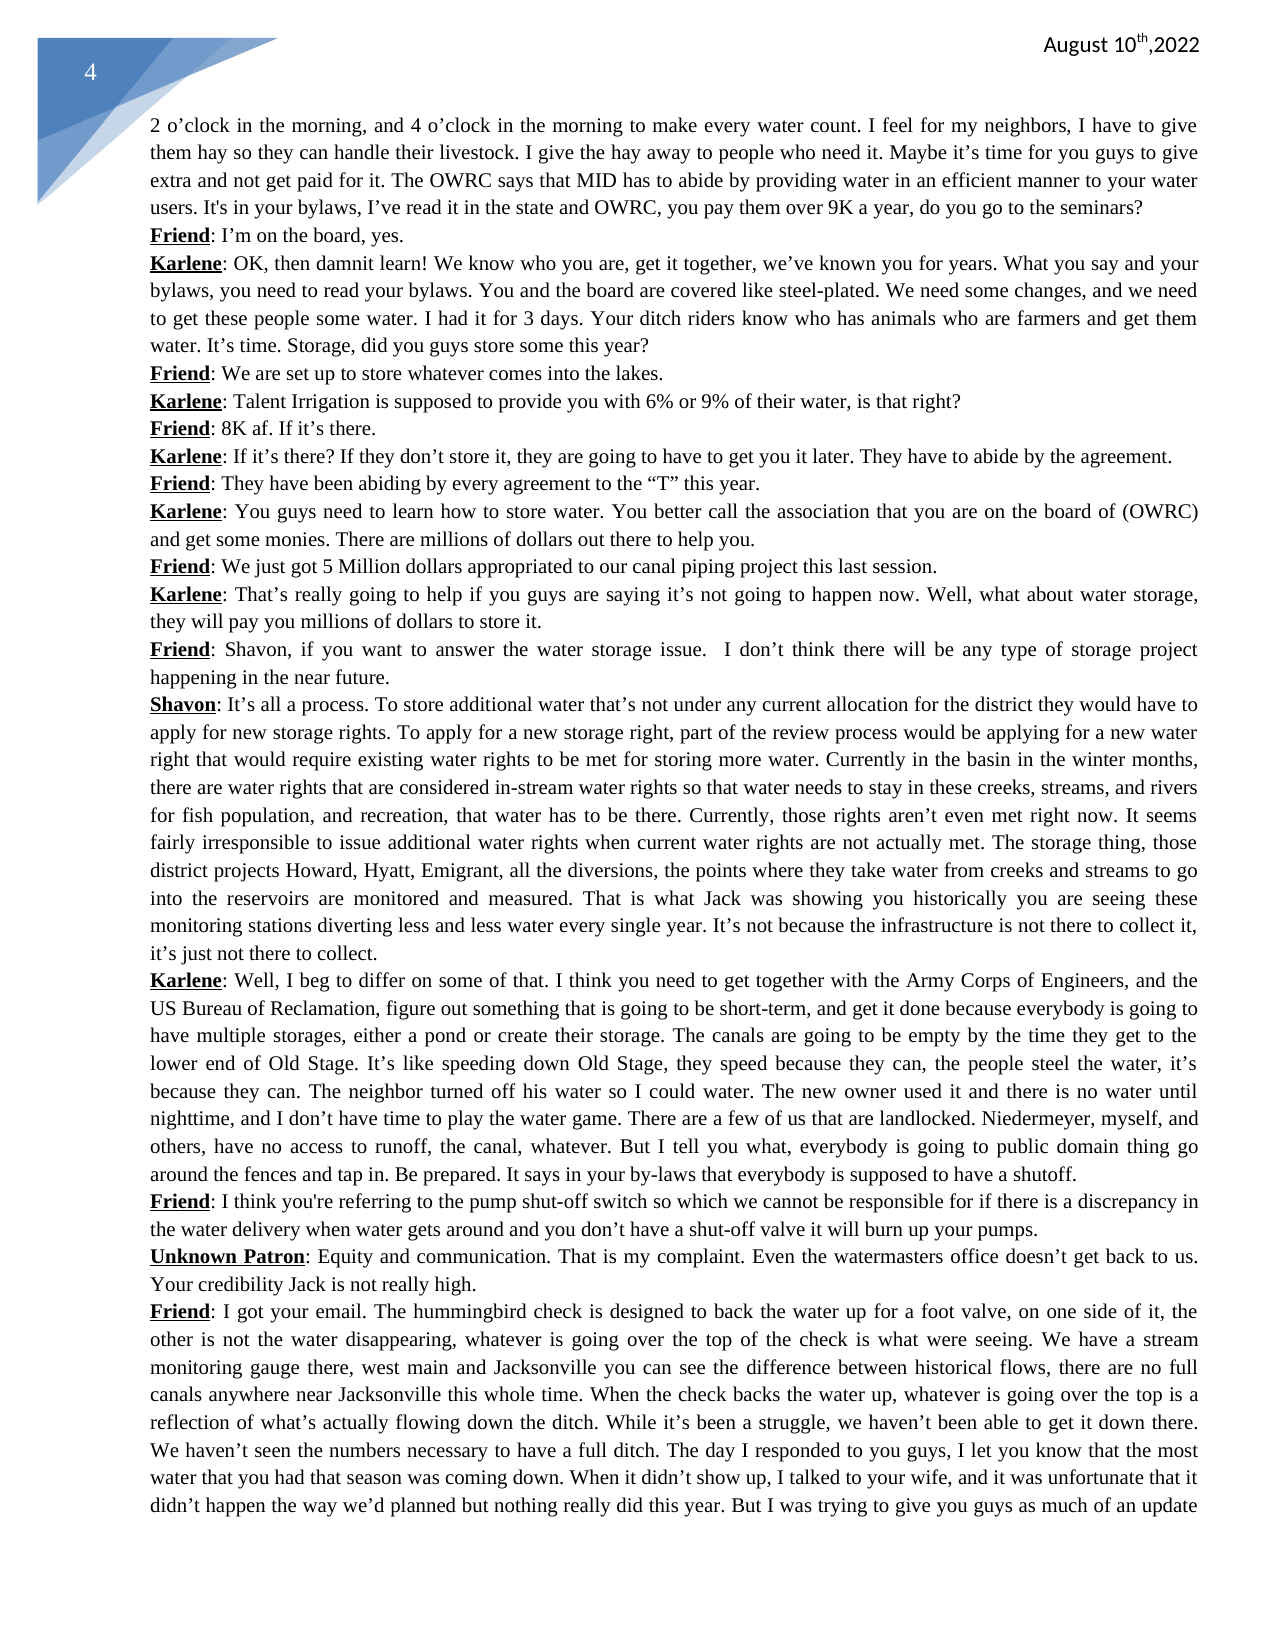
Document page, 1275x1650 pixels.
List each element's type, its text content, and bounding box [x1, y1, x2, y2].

list Karlene: If it’s there? If they don’t store it, they are going to have to get you it later. They have to abide by the agreement. [150, 444, 1200, 468]
list Karlene: OK, then damnit learn! We know who you are, get it together, we’ve known you for years. What you say and your bylaws, you need to read your bylaws. You and the board are covered like steel-plated. We need some changes, and we need to get these people some water. I had it for 3 days. Your ditch riders know who has animals who are farmers and get them water. It’s time. Storage, did you guys store some this year? [150, 251, 1200, 357]
list Friend: I think you're referring to the pump shut-off switch so which we cannot be responsible for if there is a discrepancy in the water delivery when water gets around and you don’t have a shut-off valve it will burn up your pumps. [150, 1189, 1200, 1241]
list Friend: We just got 5 Million dollars appropriated to our canal piping project this last session. [150, 554, 1200, 578]
list Friend: They have been abiding by every agreement to the “T” this year. [150, 471, 1200, 495]
list Karlene: That’s really going to help if you guys are saying it’s not going to happen now. Well, what about water storage, they will pay you millions of dollars to store it. [150, 582, 1200, 633]
list Karlene: Talent Irrigation is supposed to provide you with 6% or 9% of their water, is that right? [150, 388, 1200, 413]
list Karlene: Well, I beg to differ on some of that. I think you need to get together with the Army Corps of Engineers, and the US Bureau of Reclamation, figure out something that is going to be short-term, and get it done because everybody is going to have multiple storages, either a pond or create their storage. The canals are going to be empty by the time they get to the lower end of Old Stage. It’s like speeding down Old Stage, they speed because they can, the people steel the water, it’s because they can. The neighbor turned off his water so I could water. The new owner used it and there is no water until nighttime, and I don’t have time to play the water game. There are a few of us that are landlocked. Niedermeyer, myself, and others, have no access to runoff, the canal, whatever. But I tell you what, everybody is going to public domain thing go around the fences and tap in. Be prepared. It says in your by-laws that everybody is supposed to have a shutoff. [150, 968, 1200, 1186]
list Shavon: It’s all a process. To store additional water that’s not under any current allocation for the district they would have to apply for new storage rights. To apply for a new storage right, part of the review process would be applying for a new water right that would require existing water rights to be met for storing more water. Currently in the basin in the winter months, there are water rights that are considered in-stream water rights so that water needs to stay in these creeks, streams, and rivers for fish population, and recreation, that water has to be there. Currently, those rights aren’t even met right now. It seems fairly irresponsible to issue additional water rights when current water rights are not actually met. The storage thing, those district projects Howard, Hyatt, Emigrant, all the diversions, the points where they take water from creeks and streams to go into the reservoirs are monitored and measured. That is what Jack was showing you historically you are seeing these monitoring stations diverting less and less water every single year. It’s not because the infrastructure is not there to collect it, it’s just not there to collect. [150, 692, 1200, 965]
list Friend: We are set up to store whatever comes into the lakes. [150, 361, 1200, 385]
list Unknown Patron: Equity and communication. That is my complaint. Even the watermasters office doesn’t get back to us. Your credibility Jack is not really high. [150, 1244, 1200, 1296]
list Karlene: You guys need to learn how to store water. You better call the association that you are on the board of (OWRC) and get some monies. There are millions of dollars out there to help you. [150, 499, 1200, 551]
list Friend: 8K af. If it’s there. [150, 416, 1200, 440]
list Friend: I’m on the board, yes. [150, 223, 1200, 247]
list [150, 112, 1200, 219]
list Friend: Shavon, if you want to answer the water storage issue. I don’t think there will be any type of storage project happening in the near future. [150, 637, 1200, 689]
picture [37, 37, 279, 206]
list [150, 1299, 1200, 1517]
